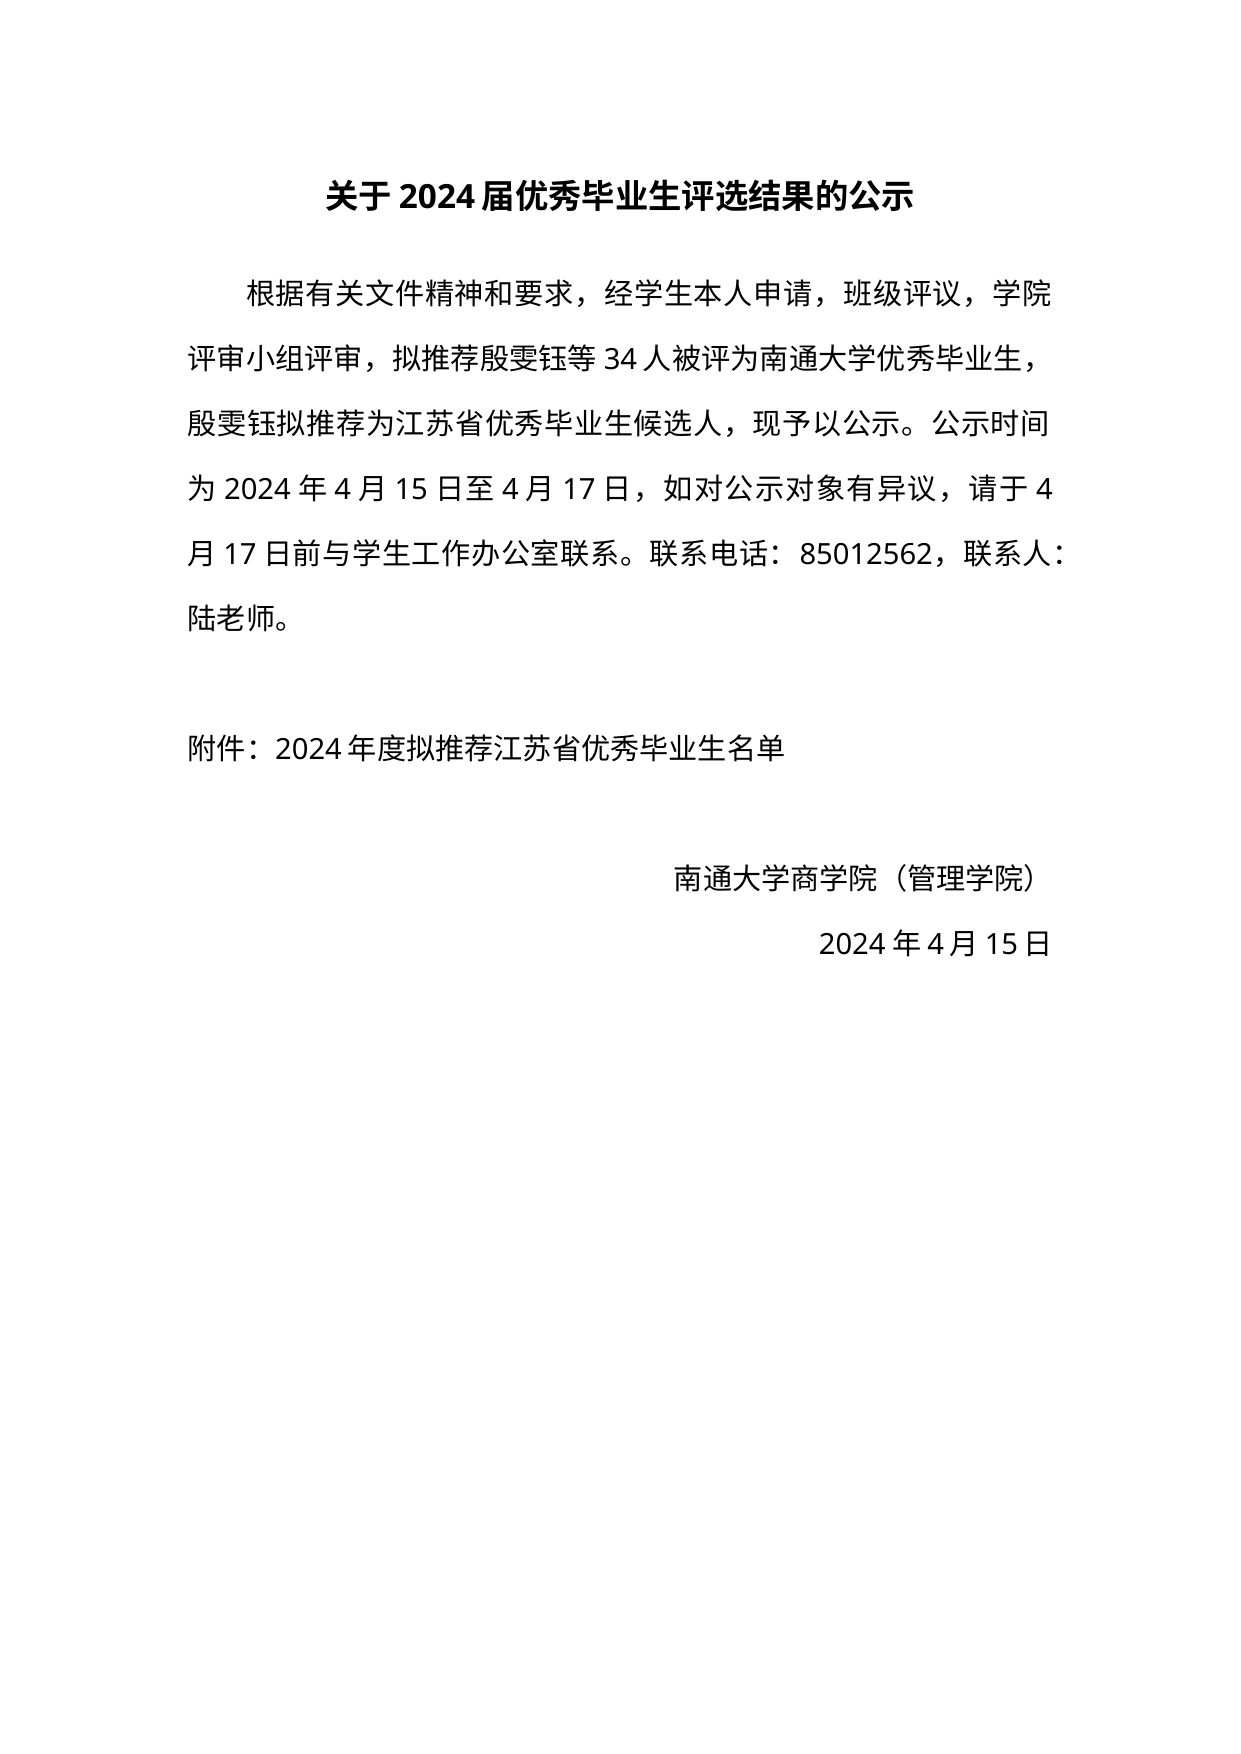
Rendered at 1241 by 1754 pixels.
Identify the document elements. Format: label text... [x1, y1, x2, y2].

text 2024年4月15日 [187, 909, 1053, 974]
text 根据有关文件精神和要求，经学生本人申请，班级评议，学院评审小组评审，拟推荐殷雯钰等34人被评为南通大学优秀毕业生，殷雯钰拟推荐为江苏省优秀毕业生候选人，现予以公示。公示时间为2024年4月15日至4月17日，如对公示对象有异议，请于4月17日前与学生工作办公室联系。联系电话：85012562，联系人：陆老师。 [187, 259, 1053, 649]
text 关于2024届优秀毕业生评选结果的公示 [187, 162, 1053, 227]
text 南通大学商学院（管理学院） [187, 844, 1053, 909]
text 附件：2024年度拟推荐江苏省优秀毕业生名单 [187, 714, 1053, 779]
